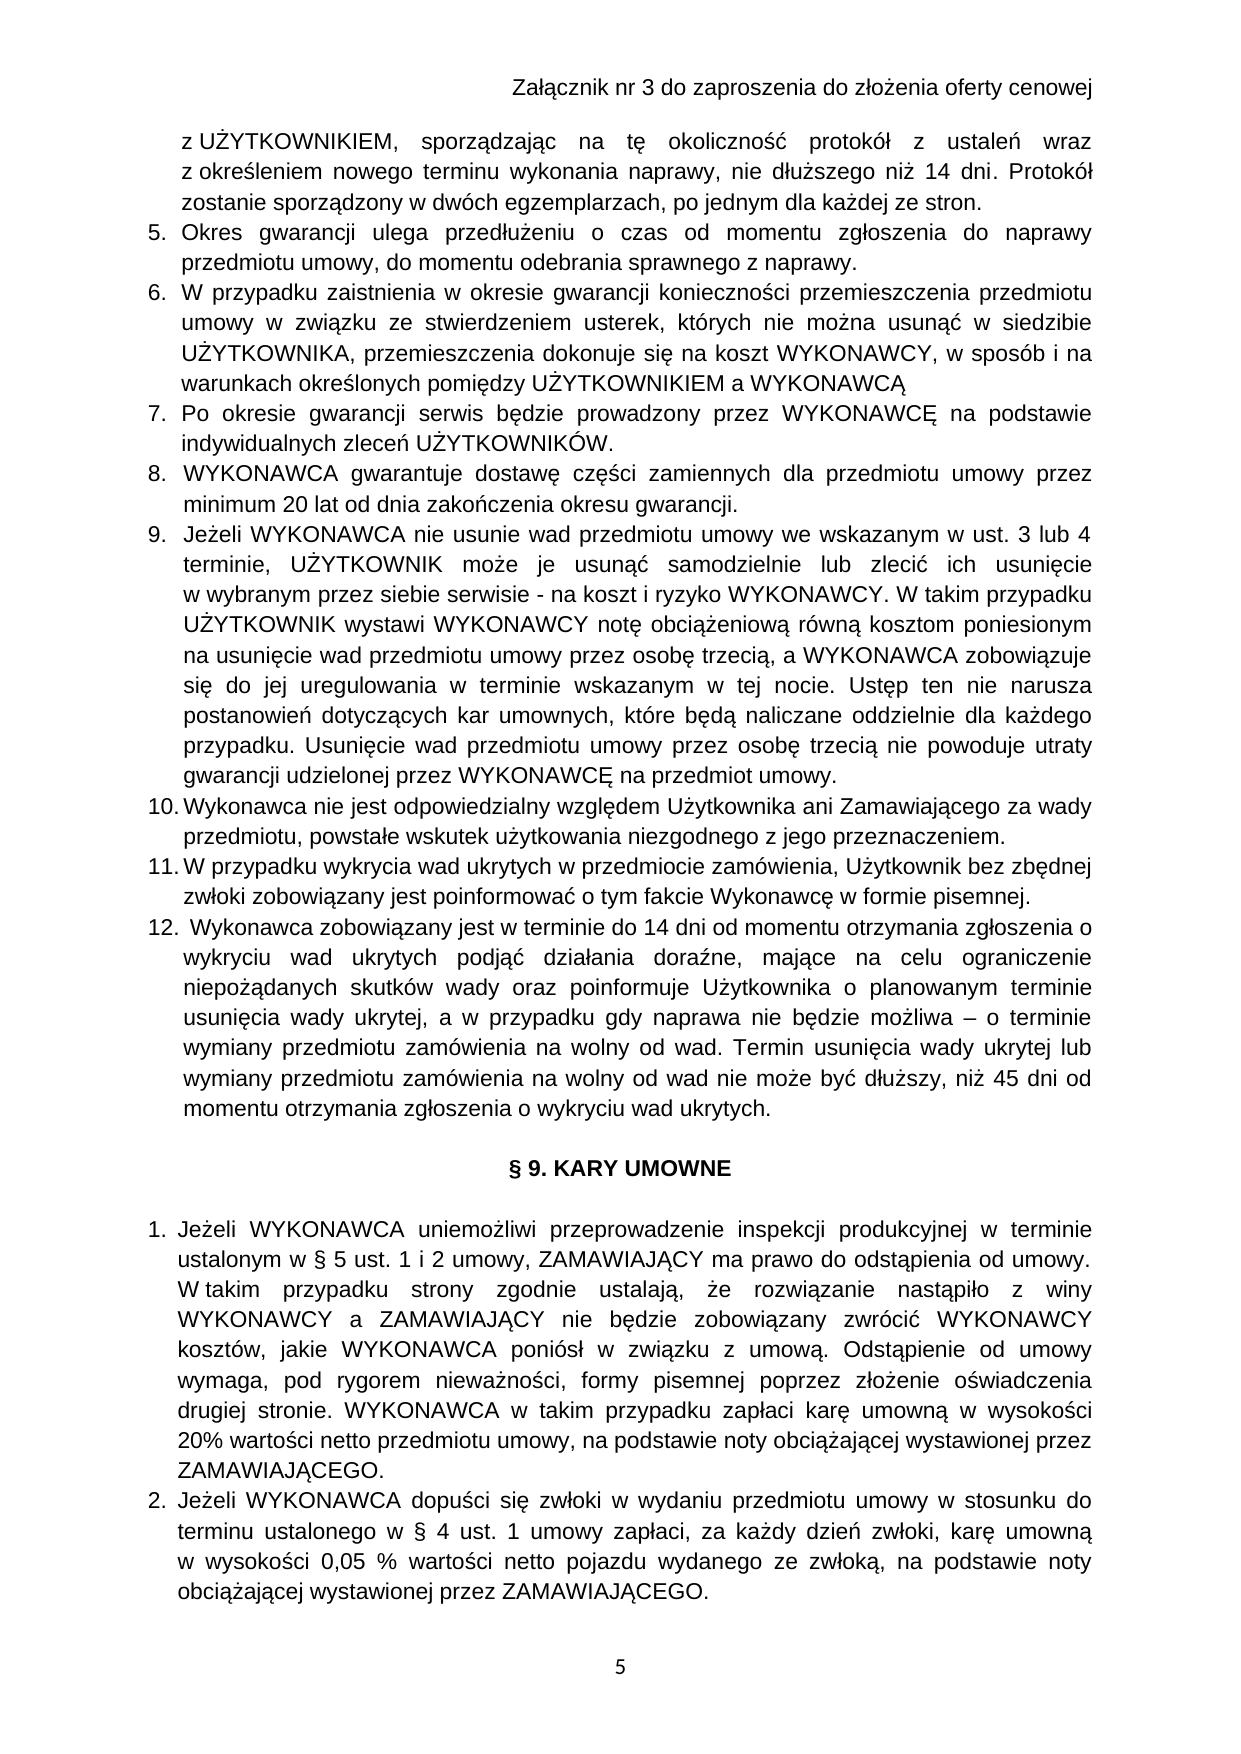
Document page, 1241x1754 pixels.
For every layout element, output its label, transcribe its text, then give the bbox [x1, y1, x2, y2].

list Jeżeli WYKONAWCA nie usunie wad przedmiotu umowy we wskazanym w ust. 3 lub 4 terminie, UŻYTKOWNIK może je usunąć samodzielnie lub zlecić ich usunięcie w wybranym przez siebie serwisie - na koszt i ryzyko WYKONAWCY. W takim przypadku UŻYTKOWNIK wystawi WYKONAWCY notę obciążeniową równą kosztom poniesionym na usunięcie wad przedmiotu umowy przez osobę trzecią, a WYKONAWCA zobowiązuje się do jej uregulowania w terminie wskazanym w tej nocie. Ustęp ten nie narusza postanowień dotyczących kar umownych, które będą naliczane oddzielnie dla każdego przypadku. Usunięcie wad przedmiotu umowy przez osobę trzecią nie powoduje utraty gwarancji udzielonej przez WYKONAWCĘ na przedmiot umowy. [148, 521, 1093, 789]
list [148, 128, 1093, 215]
list Wykonawca nie jest odpowiedzialny względem Użytkownika ani Zamawiającego za wady przedmiotu, powstałe wskutek użytkowania niezgodnego z jego przeznaczeniem. [148, 793, 1093, 849]
list WYKONAWCA gwarantuje dostawę części zamiennych dla przedmiotu umowy przez minimum 20 lat od dnia zakończenia okresu gwarancji. [148, 460, 1093, 517]
list Wykonawca zobowiązany jest w terminie do 14 dni od momentu otrzymania zgłoszenia o wykryciu wad ukrytych podjąć działania doraźne, mające na celu ograniczenie niepożądanych skutków wady oraz poinformuje Użytkownika o planowanym terminie usunięcia wady ukrytej, a w przypadku gdy naprawa nie będzie możliwa – o terminie wymiany przedmiotu zamówienia na wolny od wad. Termin usunięcia wady ukrytej lub wymiany przedmiotu zamówienia na wolny od wad nie może być dłuższy, niż 45 dni od momentu otrzymania zgłoszenia o wykryciu wad ukrytych. [148, 913, 1093, 1121]
list W przypadku wykrycia wad ukrytych w przedmiocie zamówienia, Użytkownik bez zbędnej zwłoki zobowiązany jest poinformować o tym fakcie Wykonawcę w formie pisemnej. [148, 853, 1093, 910]
text § 9. KARY UMOWNE [148, 1155, 1093, 1182]
list Jeżeli WYKONAWCA dopuści się zwłoki w wydaniu przedmiotu umowy w stosunku do terminu ustalonego w § 4 ust. 1 umowy zapłaci, za każdy dzień zwłoki, karę umowną w wysokości 0,05 % wartości netto pojazdu wydanego ze zwłoką, na podstawie noty obciążającej wystawionej przez ZAMAWIAJĄCEGO. [148, 1487, 1093, 1604]
list Po okresie gwarancji serwis będzie prowadzony przez WYKONAWCĘ na podstawie indywidualnych zleceń UŻYTKOWNIKÓW. [148, 400, 1093, 457]
list Okres gwarancji ulega przedłużeniu o czas od momentu zgłoszenia do naprawy przedmiotu umowy, do momentu odebrania sprawnego z naprawy. [148, 219, 1093, 275]
list Jeżeli WYKONAWCA uniemożliwi przeprowadzenie inspekcji produkcyjnej w terminie ustalonym w § 5 ust. 1 i 2 umowy, ZAMAWIAJĄCY ma prawo do odstąpienia od umowy. W takim przypadku strony zgodnie ustalają, że rozwiązanie nastąpiło z winy WYKONAWCY a ZAMAWIAJĄCY nie będzie zobowiązany zwrócić WYKONAWCY kosztów, jakie WYKONAWCA poniósł w związku z umową. Odstąpienie od umowy wymaga, pod rygorem nieważności, formy pisemnej poprzez złożenie oświadczenia drugiej stronie. WYKONAWCA w takim przypadku zapłaci karę umowną w wysokości 20% wartości netto przedmiotu umowy, na podstawie noty obciążającej wystawionej przez ZAMAWIAJĄCEGO. [148, 1216, 1093, 1484]
list W przypadku zaistnienia w okresie gwarancji konieczności przemieszczenia przedmiotu umowy w związku ze stwierdzeniem usterek, których nie można usunąć w siedzibie UŻYTKOWNIKA, przemieszczenia dokonuje się na koszt WYKONAWCY, w sposób i na warunkach określonych pomiędzy UŻYTKOWNIKIEM a WYKONAWCĄ [148, 279, 1093, 396]
